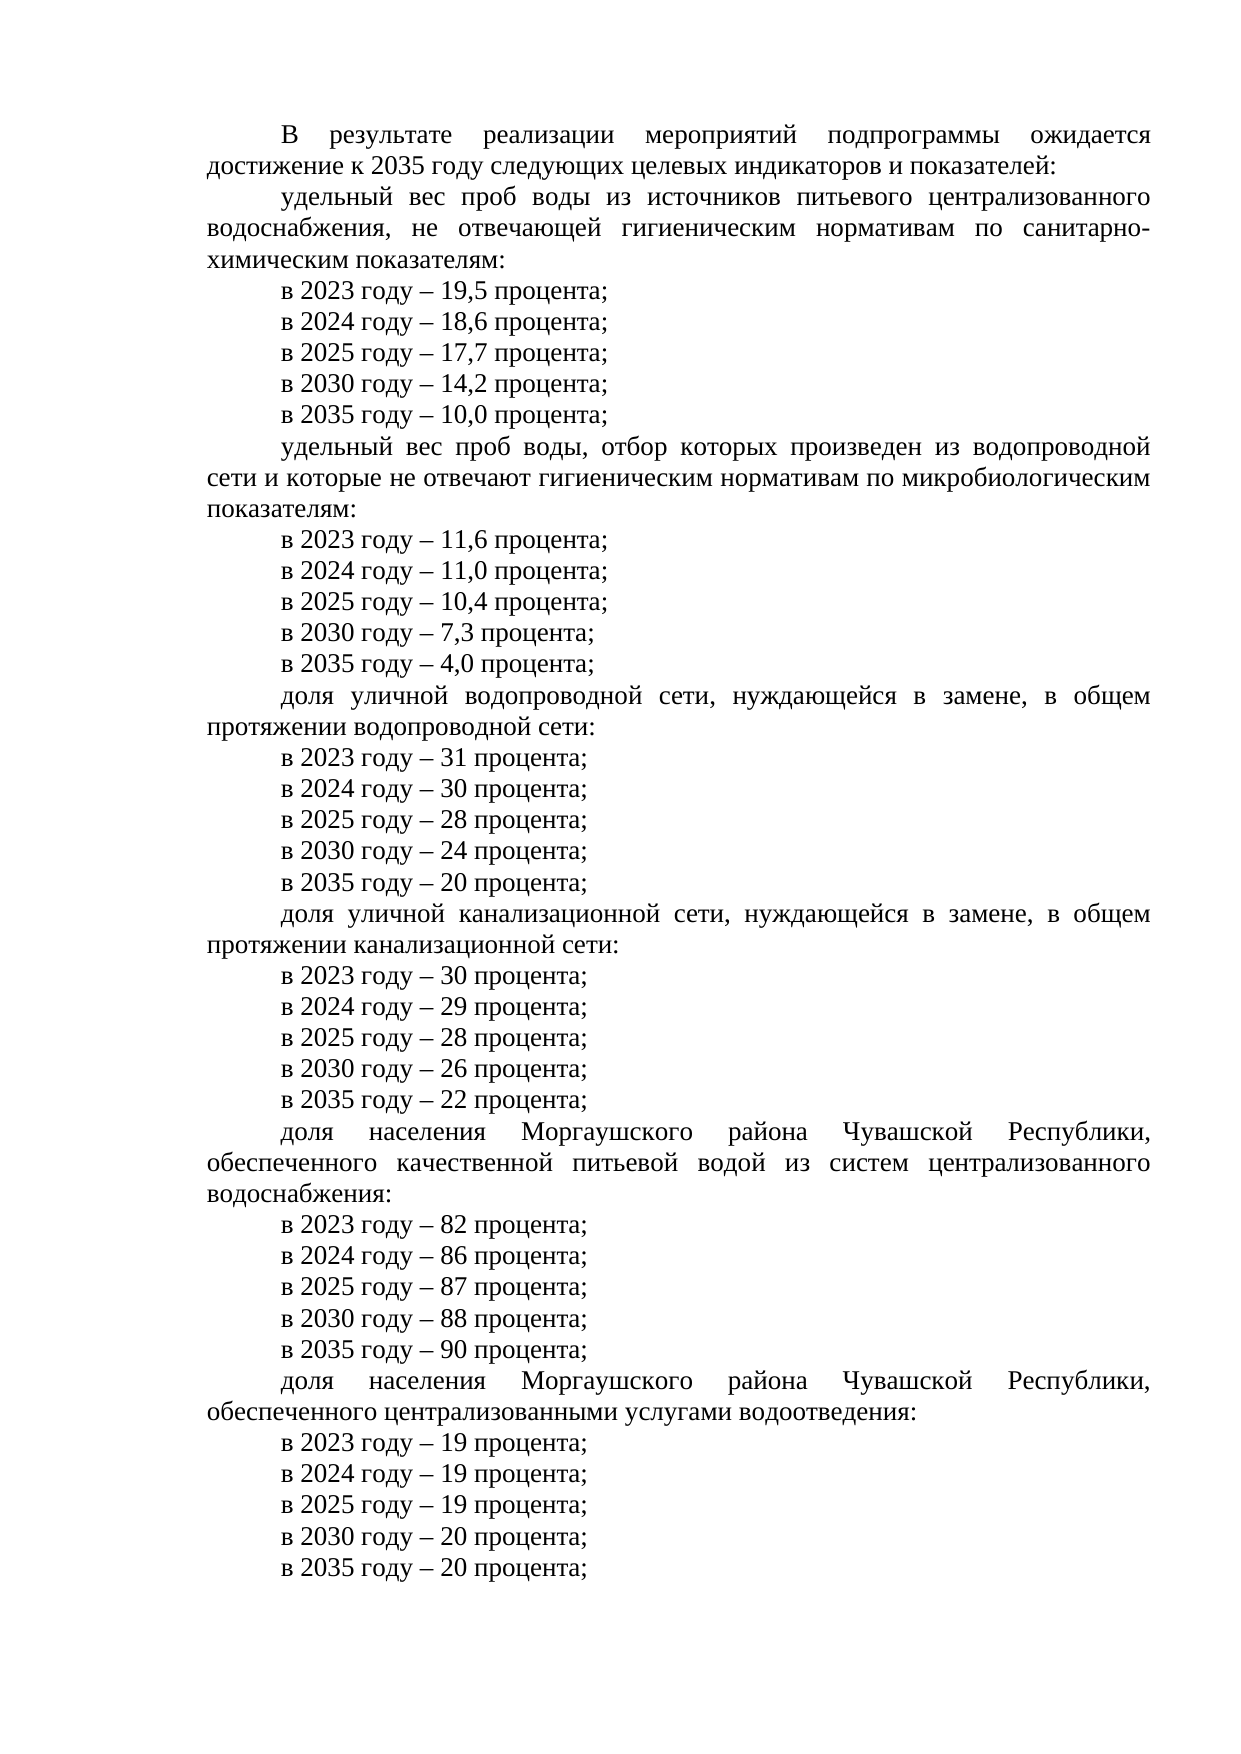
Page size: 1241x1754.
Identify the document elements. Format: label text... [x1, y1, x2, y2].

text в 2030 году – 26 процента; [207, 1052, 1152, 1084]
text в 2035 году – 90 процента; [207, 1333, 1152, 1364]
text в 2023 году – 19 процента; [207, 1426, 1152, 1457]
text доля населения Моргаушского района Чувашской Республики, обеспеченного централизованными услугами водоотведения: [207, 1364, 1152, 1426]
text в 2024 году – 86 процента; [207, 1239, 1152, 1271]
text в 2025 году – 28 процента; [207, 1021, 1152, 1052]
text в 2035 году – 4,0 процента; [207, 648, 1152, 679]
text в 2035 году – 22 процента; [207, 1084, 1152, 1115]
text в 2030 году – 88 процента; [207, 1302, 1152, 1333]
text в 2023 году – 31 процента; [207, 741, 1152, 772]
text в 2024 году – 29 процента; [207, 990, 1152, 1021]
text в 2025 году – 87 процента; [207, 1271, 1152, 1302]
text доля уличной канализационной сети, нуждающейся в замене, в общем протяжении канализационной сети: [207, 897, 1152, 959]
text в 2024 году – 11,0 процента; [207, 554, 1152, 585]
text в 2035 году – 20 процента; [207, 866, 1152, 897]
text в 2024 году – 18,6 процента; [207, 305, 1152, 336]
text В результате реализации мероприятий подпрограммы ожидается достижение к 2035 году следующих целевых индикаторов и показателей: [207, 118, 1152, 180]
text в 2023 году – 82 процента; [207, 1208, 1152, 1239]
text в 2023 году – 19,5 процента; [207, 274, 1152, 305]
text в 2030 году – 24 процента; [207, 834, 1152, 866]
text в 2025 году – 19 процента; [207, 1488, 1152, 1520]
text в 2035 году – 20 процента; [207, 1551, 1152, 1582]
text в 2024 году – 19 процента; [207, 1457, 1152, 1488]
text в 2023 году – 11,6 процента; [207, 523, 1152, 554]
text удельный вес проб воды из источников питьевого централизованного водоснабжения, не отвечающей гигиеническим нормативам по санитарно-химическим показателям: [207, 180, 1152, 274]
text в 2030 году – 14,2 процента; [207, 367, 1152, 398]
text доля уличной водопроводной сети, нуждающейся в замене, в общем протяжении водопроводной сети: [207, 679, 1152, 741]
text в 2025 году – 10,4 процента; [207, 585, 1152, 616]
text в 2023 году – 30 процента; [207, 959, 1152, 990]
text в 2030 году – 20 процента; [207, 1520, 1152, 1551]
text в 2025 году – 28 процента; [207, 803, 1152, 834]
text в 2024 году – 30 процента; [207, 772, 1152, 803]
text доля населения Моргаушского района Чувашской Республики, обеспеченного качественной питьевой водой из систем централизованного водоснабжения: [207, 1115, 1152, 1208]
text удельный вес проб воды, отбор которых произведен из водопроводной сети и которые не отвечают гигиеническим нормативам по микробиологическим показателям: [207, 429, 1152, 523]
text в 2025 году – 17,7 процента; [207, 336, 1152, 367]
text в 2035 году – 10,0 процента; [207, 398, 1152, 429]
text в 2030 году – 7,3 процента; [207, 616, 1152, 648]
